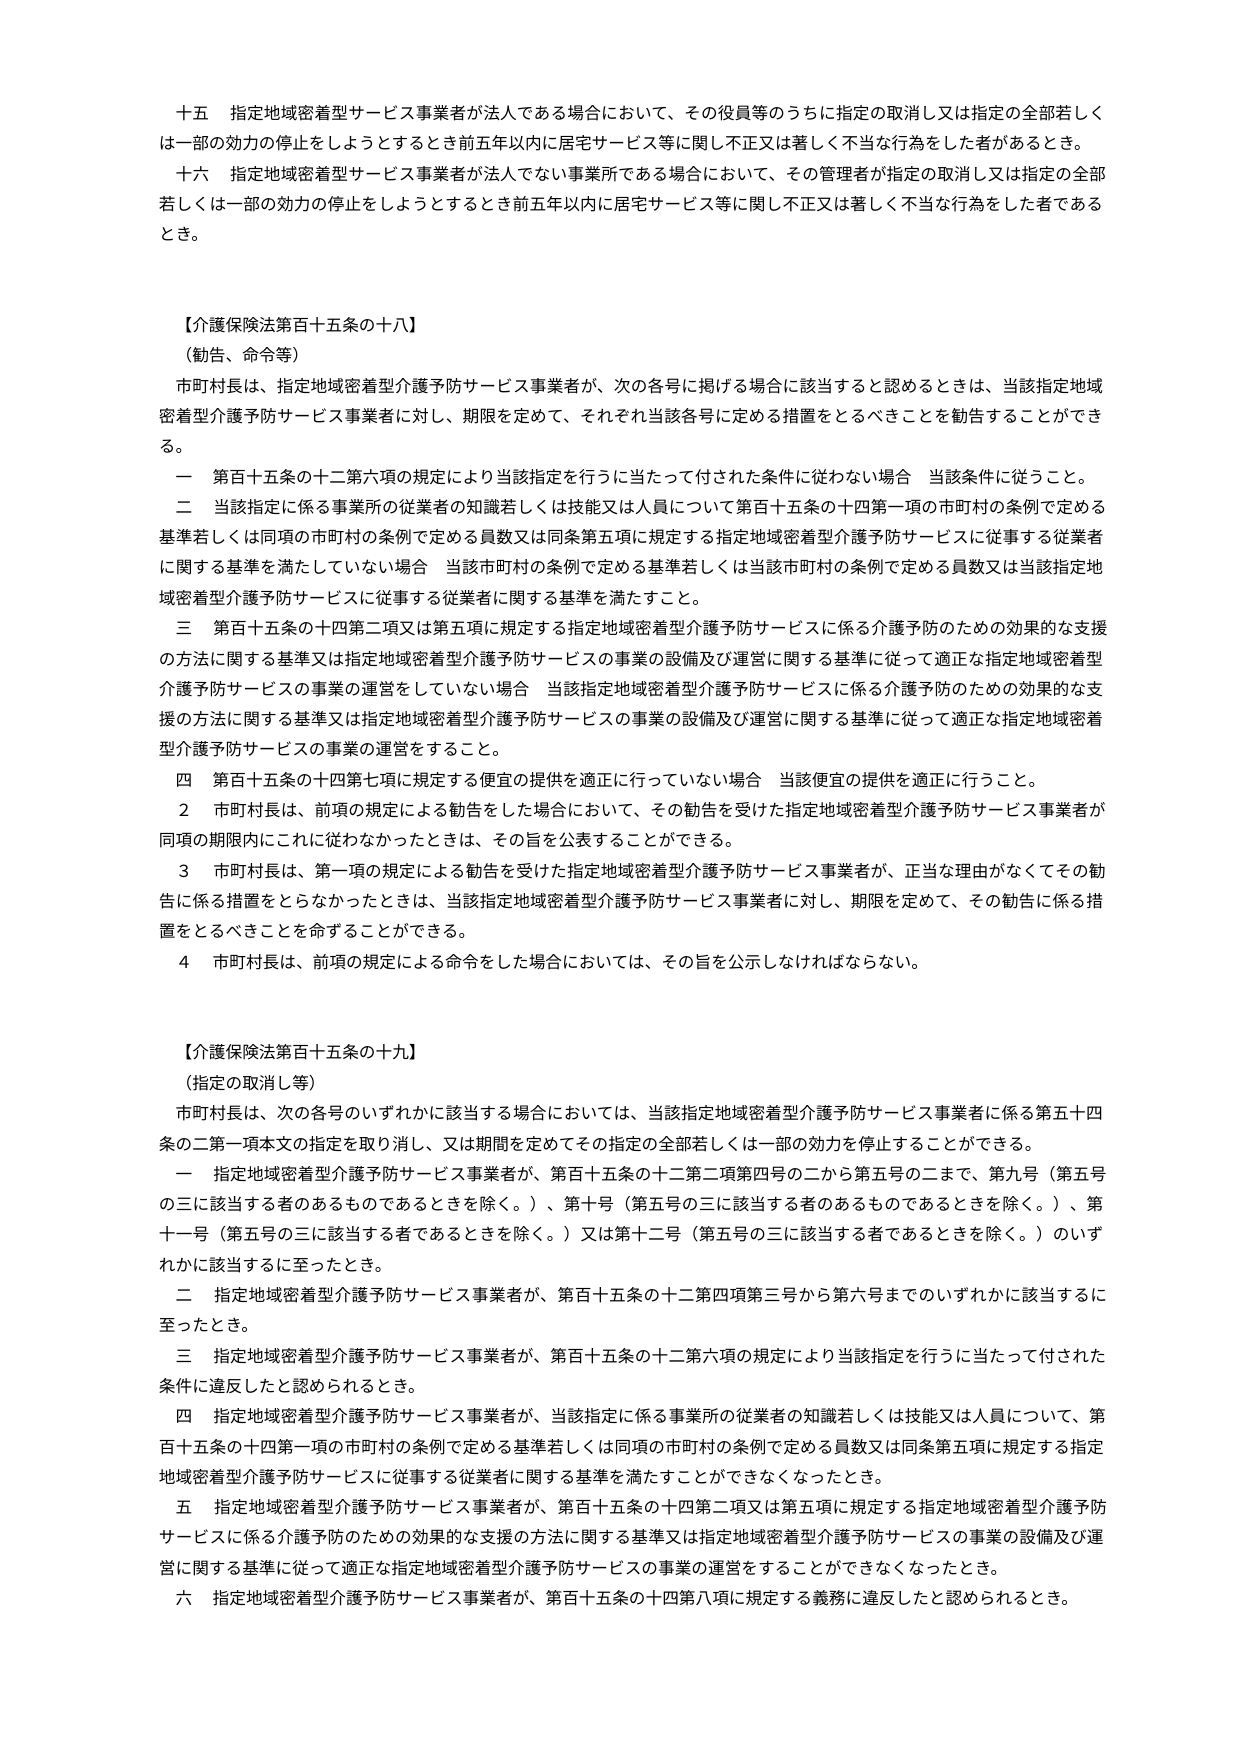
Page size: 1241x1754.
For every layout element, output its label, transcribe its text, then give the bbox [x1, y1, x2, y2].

text 二 当該指定に係る事業所の従業者の知識若しくは技能又は人員について第百十五条の十四第一項の市町村の条例で定める基準若しくは同項の市町村の条例で定める員数又は同条第五項に規定する指定地域密着型介護予防サービスに従事する従業者に関する基準を満たしていない場合 当該市町村の条例で定める基準若しくは当該市町村の条例で定める員数又は当該指定地域密着型介護予防サービスに従事する従業者に関する基準を満たすこと。 [159, 491, 1107, 612]
text ４ 市町村長は、前項の規定による命令をした場合においては、その旨を公示しなければならない。 [159, 946, 1107, 976]
text （勧告、命令等） [159, 339, 1107, 370]
text ２ 市町村長は、前項の規定による勧告をした場合において、その勧告を受けた指定地域密着型介護予防サービス事業者が同項の期限内にこれに従わなかったときは、その旨を公表することができる。 [159, 794, 1107, 855]
text 五 指定地域密着型介護予防サービス事業者が、第百十五条の十四第二項又は第五項に規定する指定地域密着型介護予防サービスに係る介護予防のための効果的な支援の方法に関する基準又は指定地域密着型介護予防サービスの事業の設備及び運営に関する基準に従って適正な指定地域密着型介護予防サービスの事業の運営をすることができなくなったとき。 [159, 1491, 1107, 1582]
text 十六 指定地域密着型サービス事業者が法人でない事業所である場合において、その管理者が指定の取消し又は指定の全部若しくは一部の効力の停止をしようとするとき前五年以内に居宅サービス等に関し不正又は著しく不当な行為をした者であるとき。 [159, 157, 1107, 248]
text 【介護保険法第百十五条の十九】 [159, 1037, 1107, 1067]
text 市町村長は、次の各号のいずれかに該当する場合においては、当該指定地域密着型介護予防サービス事業者に係る第五十四条の二第一項本文の指定を取り消し、又は期間を定めてその指定の全部若しくは一部の効力を停止することができる。 [159, 1097, 1107, 1158]
text 六 指定地域密着型介護予防サービス事業者が、第百十五条の十四第八項に規定する義務に違反したと認められるとき。 [159, 1582, 1107, 1612]
text （指定の取消し等） [159, 1067, 1107, 1097]
text 三 指定地域密着型介護予防サービス事業者が、第百十五条の十二第六項の規定により当該指定を行うに当たって付された条件に違反したと認められるとき。 [159, 1340, 1107, 1400]
text ３ 市町村長は、第一項の規定による勧告を受けた指定地域密着型介護予防サービス事業者が、正当な理由がなくてその勧告に係る措置をとらなかったときは、当該指定地域密着型介護予防サービス事業者に対し、期限を定めて、その勧告に係る措置をとるべきことを命ずることができる。 [159, 855, 1107, 946]
text 市町村長は、指定地域密着型介護予防サービス事業者が、次の各号に掲げる場合に該当すると認めるときは、当該指定地域密着型介護予防サービス事業者に対し、期限を定めて、それぞれ当該各号に定める措置をとるべきことを勧告することができる。 [159, 370, 1107, 461]
text 十五 指定地域密着型サービス事業者が法人である場合において、その役員等のうちに指定の取消し又は指定の全部若しくは一部の効力の停止をしようとするとき前五年以内に居宅サービス等に関し不正又は著しく不当な行為をした者があるとき。 [159, 97, 1107, 157]
text 一 第百十五条の十二第六項の規定により当該指定を行うに当たって付された条件に従わない場合 当該条件に従うこと。 [159, 461, 1107, 491]
text 二 指定地域密着型介護予防サービス事業者が、第百十五条の十二第四項第三号から第六号までのいずれかに該当するに至ったとき。 [159, 1279, 1107, 1340]
text 四 指定地域密着型介護予防サービス事業者が、当該指定に係る事業所の従業者の知識若しくは技能又は人員について、第百十五条の十四第一項の市町村の条例で定める基準若しくは同項の市町村の条例で定める員数又は同条第五項に規定する指定地域密着型介護予防サービスに従事する従業者に関する基準を満たすことができなくなったとき。 [159, 1400, 1107, 1491]
text 三 第百十五条の十四第二項又は第五項に規定する指定地域密着型介護予防サービスに係る介護予防のための効果的な支援の方法に関する基準又は指定地域密着型介護予防サービスの事業の設備及び運営に関する基準に従って適正な指定地域密着型介護予防サービスの事業の運営をしていない場合 当該指定地域密着型介護予防サービスに係る介護予防のための効果的な支援の方法に関する基準又は指定地域密着型介護予防サービスの事業の設備及び運営に関する基準に従って適正な指定地域密着型介護予防サービスの事業の運営をすること。 [159, 612, 1107, 764]
text 【介護保険法第百十五条の十八】 [159, 309, 1107, 339]
text 一 指定地域密着型介護予防サービス事業者が、第百十五条の十二第二項第四号の二から第五号の二まで、第九号（第五号の三に該当する者のあるものであるときを除く。）、第十号（第五号の三に該当する者のあるものであるときを除く。）、第十一号（第五号の三に該当する者であるときを除く。）又は第十二号（第五号の三に該当する者であるときを除く。）のいずれかに該当するに至ったとき。 [159, 1158, 1107, 1279]
text 四 第百十五条の十四第七項に規定する便宜の提供を適正に行っていない場合 当該便宜の提供を適正に行うこと。 [159, 764, 1107, 794]
